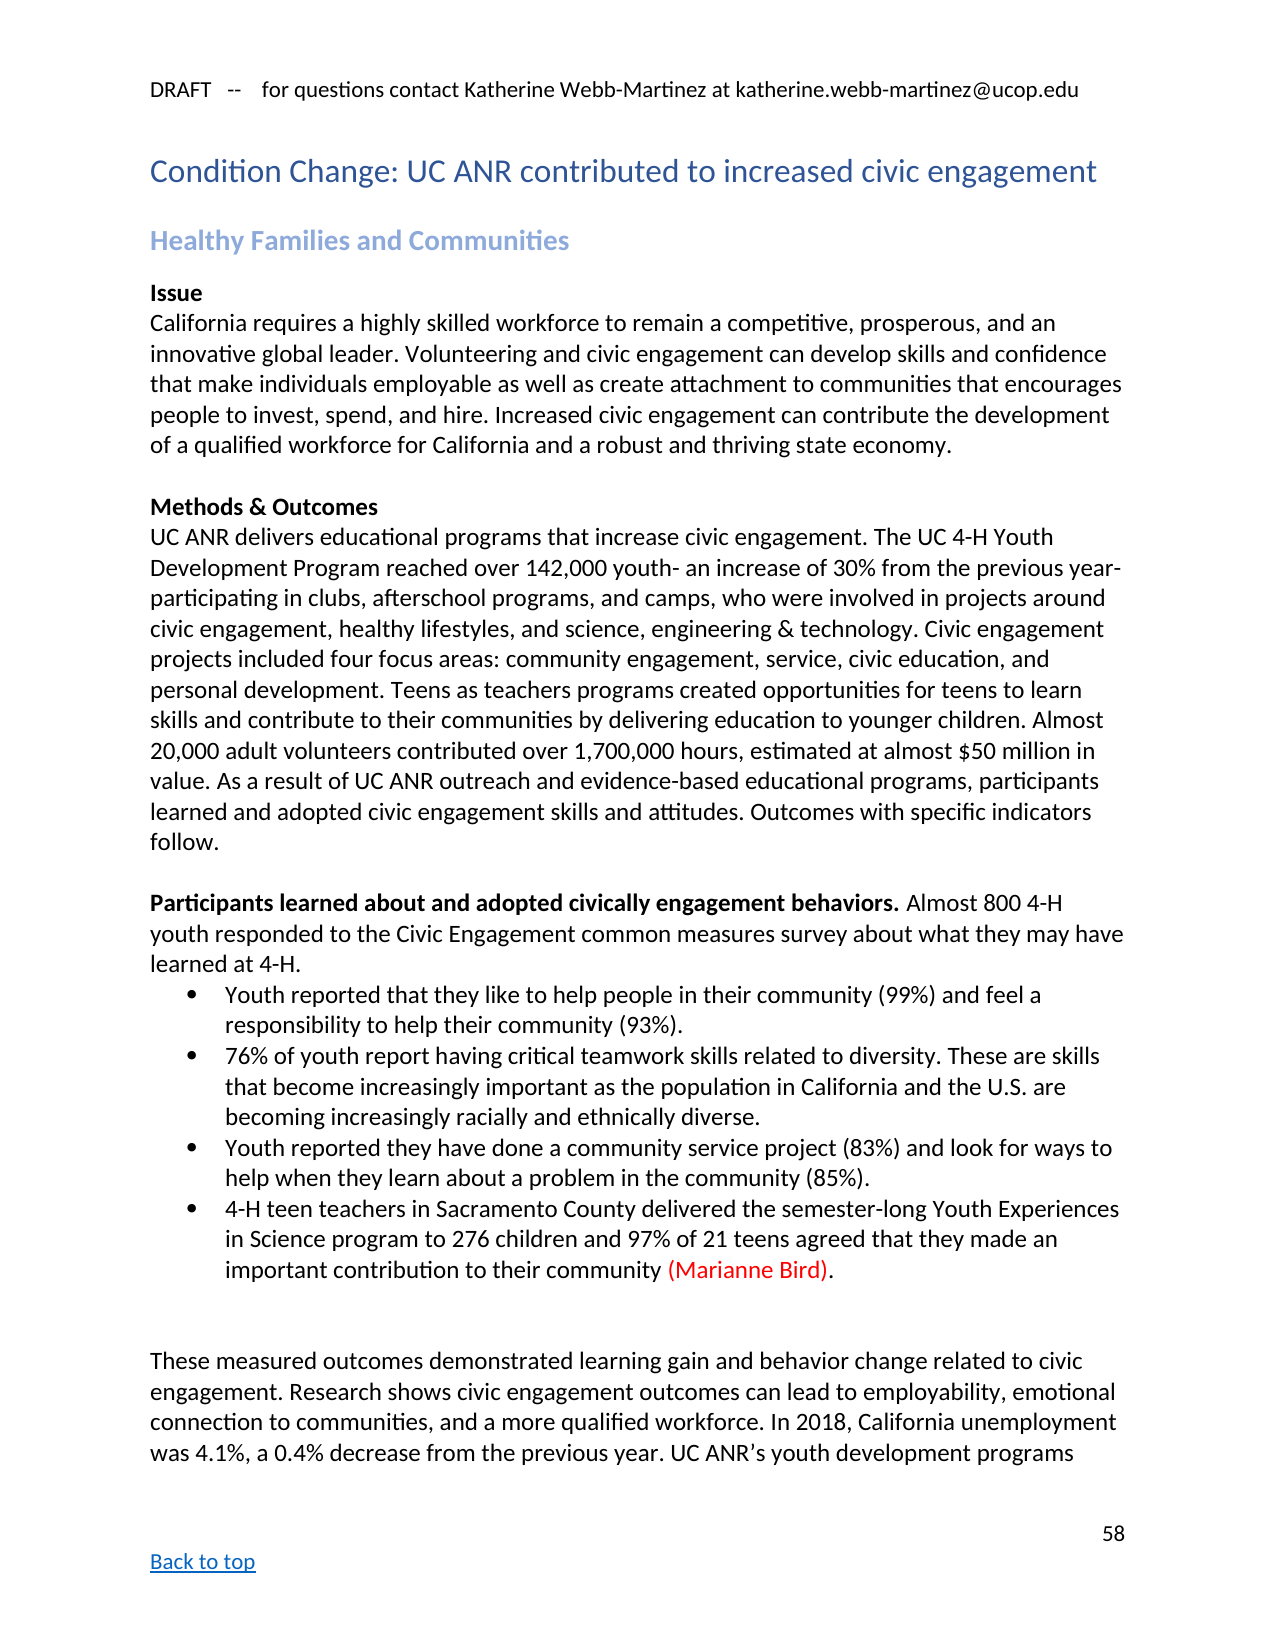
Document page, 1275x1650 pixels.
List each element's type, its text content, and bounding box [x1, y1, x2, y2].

text Issue [150, 277, 1125, 308]
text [150, 1345, 1125, 1467]
text UC ANR delivers educational programs that increase civic engagement. The UC 4-H Youth Development Program reached over 142,000 youth- an increase of 30% from the previous year- participating in clubs, afterschool programs, and camps, who were involved in projects around civic engagement, healthy lifestyles, and science, engineering & technology. Civic engagement projects included four focus areas: community engagement, service, civic education, and personal development. Teens as teachers programs created opportunities for teens to learn skills and contribute to their communities by delivering education to younger children. Almost 20,000 adult volunteers contributed over 1,700,000 hours, estimated at almost $50 million in value. As a result of UC ANR outreach and evidence-based educational programs, participants learned and adopted civic engagement skills and attitudes. Outcomes with specific indicators follow. [150, 521, 1125, 857]
list Youth reported that they like to help people in their community (99%) and feel a responsibility to help their community (93%). [187, 979, 1125, 1040]
list 76% of youth report having critical teamwork skills related to diversity. These are skills that become increasingly important as the population in California and the U.S. are becoming increasingly racially and ethnically diverse. [187, 1040, 1125, 1132]
text Methods & Outcomes [150, 491, 1125, 521]
text Participants learned about and adopted civically engagement behaviors. Almost 800 4-H youth responded to the Civic Engagement common measures survey about what they may have learned at 4-H. [150, 887, 1125, 979]
text Healthy Families and Communities [150, 222, 1125, 258]
list 4-H teen teachers in Sacramento County delivered the semester-long Youth Experiences in Science program to 276 children and 97% of 21 teens agreed that they made an important contribution to their community (Marianne Bird). [187, 1193, 1125, 1284]
subtitle Condition Change: UC ANR contributed to increased civic engagement [150, 150, 1125, 191]
list Youth reported they have done a community service project (83%) and look for ways to help when they learn about a problem in the community (85%). [187, 1132, 1125, 1193]
text California requires a highly skilled workforce to remain a competitive, prosperous, and an innovative global leader. Volunteering and civic engagement can develop skills and confidence that make individuals employable as well as create attachment to communities that encourages people to invest, spend, and hire. Increased civic engagement can contribute the development of a qualified workforce for California and a robust and thriving state economy. [150, 308, 1125, 460]
